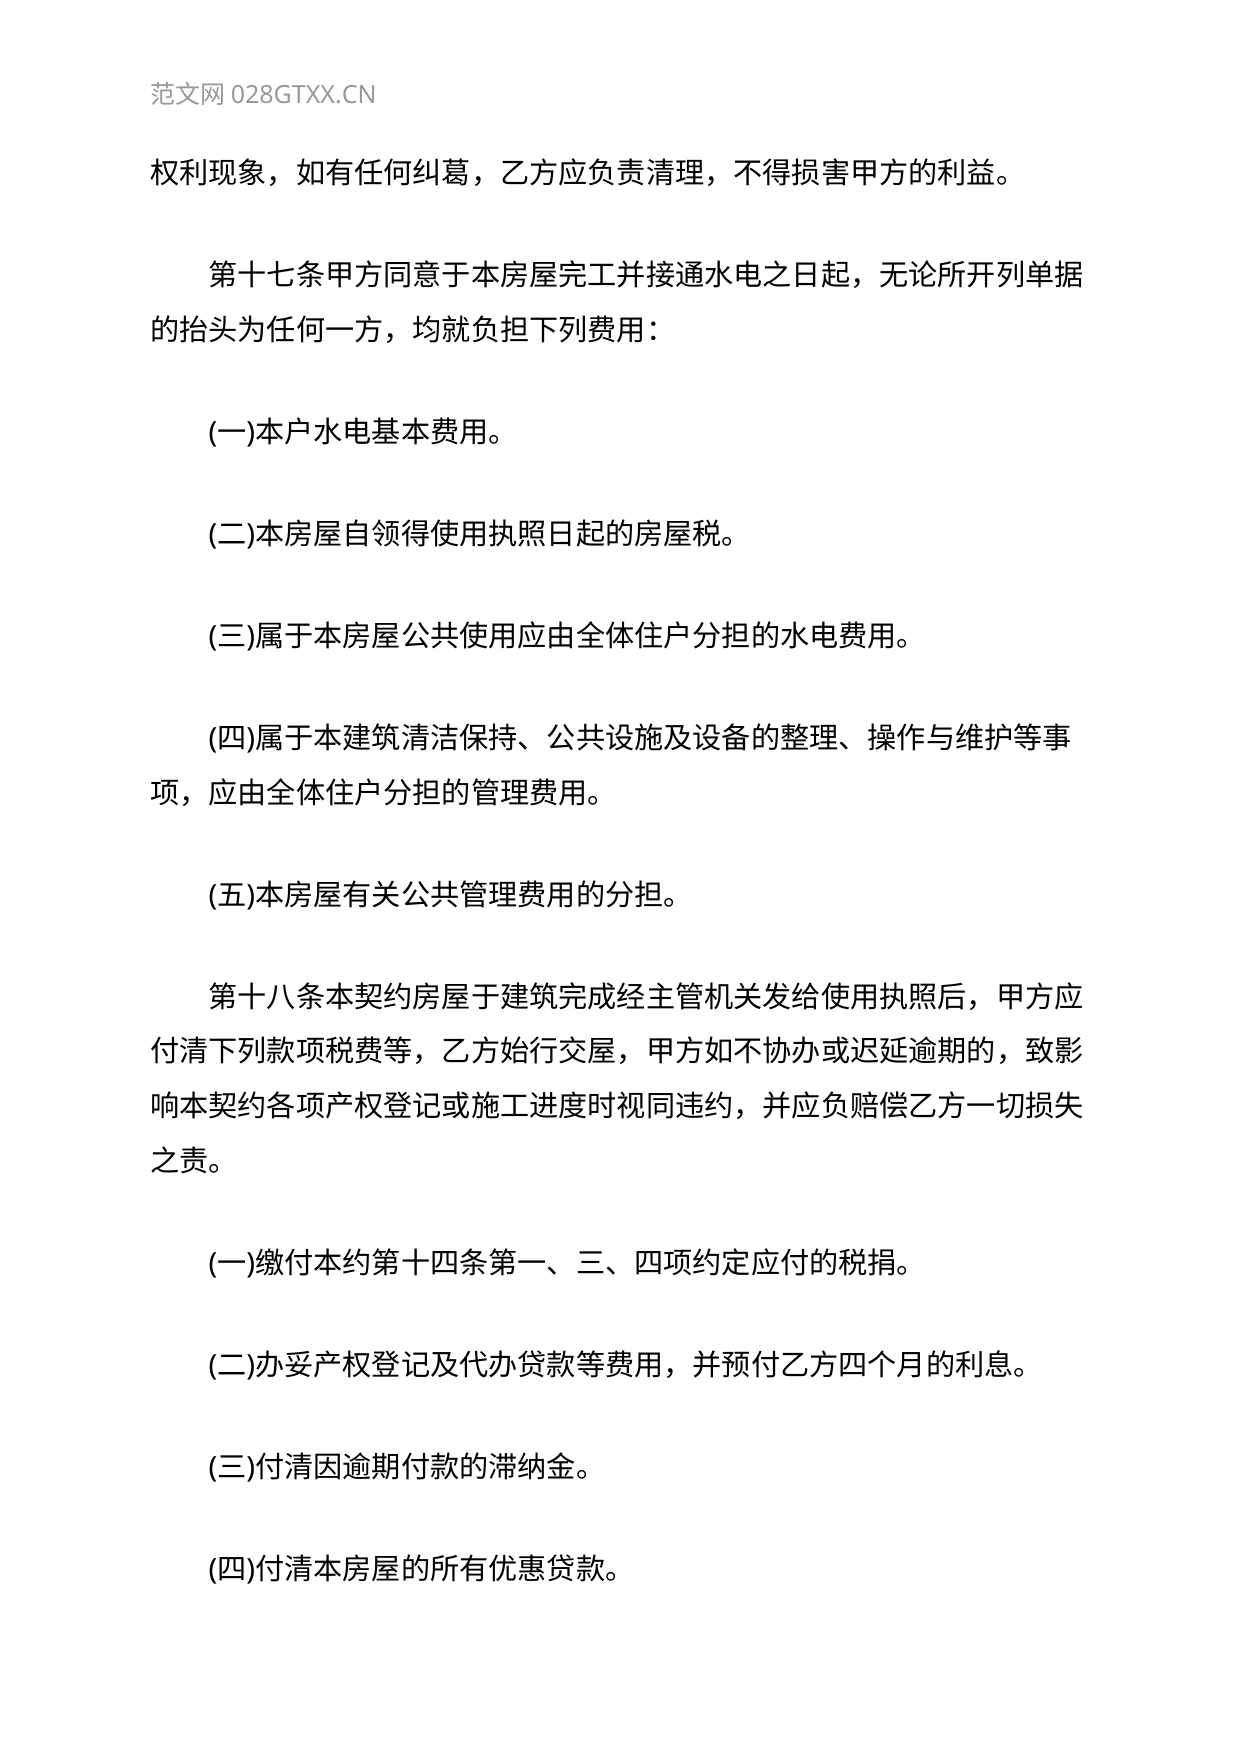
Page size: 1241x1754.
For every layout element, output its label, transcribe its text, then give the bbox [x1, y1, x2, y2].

text (一)缴付本约第十四条第一、三、四项约定应付的税捐。 [150, 1239, 1090, 1282]
text 第十八条本契约房屋于建筑完成经主管机关发给使用执照后，甲方应付清下列款项税费等，乙方始行交屋，甲方如不协办或迟延逾期的，致影响本契约各项产权登记或施工进度时视同违约，并应负赔偿乙方一切损失之责。 [150, 973, 1090, 1180]
text (五)本房屋有关公共管理费用的分担。 [150, 871, 1090, 913]
text (四)付清本房屋的所有优惠贷款。 [150, 1546, 1090, 1588]
text (四)属于本建筑清洁保持、公共设施及设备的整理、操作与维护等事项，应由全体住户分担的管理费用。 [150, 714, 1090, 812]
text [150, 150, 1090, 192]
text (二)办妥产权登记及代办贷款等费用，并预付乙方四个月的利息。 [150, 1342, 1090, 1384]
text (二)本房屋自领得使用执照日起的房屋税。 [150, 510, 1090, 553]
text 第十七条甲方同意于本房屋完工并接通水电之日起，无论所开列单据的抬头为任何一方，均就负担下列费用： [150, 252, 1090, 349]
text (三)属于本房屋公共使用应由全体住户分担的水电费用。 [150, 612, 1090, 655]
text (一)本户水电基本费用。 [150, 408, 1090, 451]
text (三)付清因逾期付款的滞纳金。 [150, 1443, 1090, 1486]
